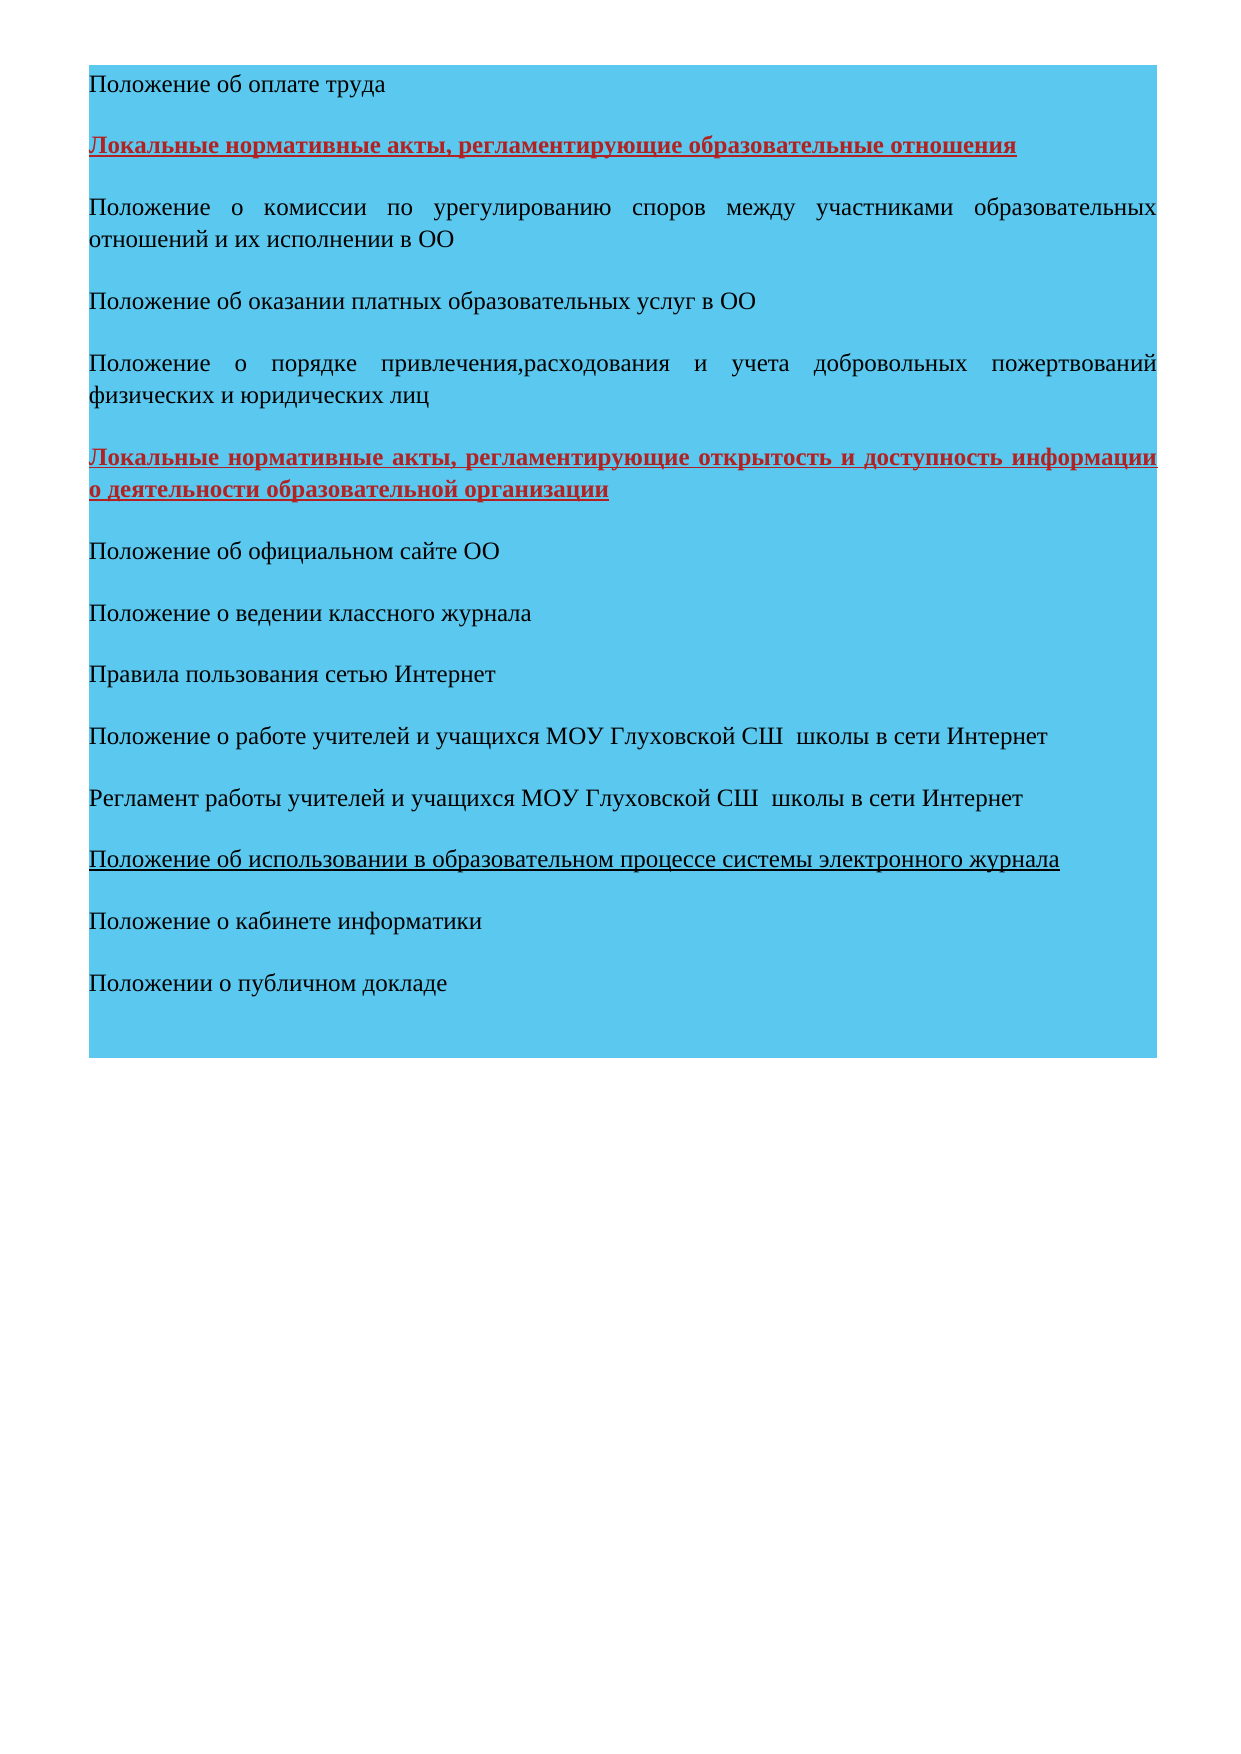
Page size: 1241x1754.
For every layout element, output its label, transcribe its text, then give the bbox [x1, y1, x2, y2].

text Положение о работе учителей и учащихся МОУ Глуховской СШ школы в сети Интернет [89, 717, 1157, 750]
text Локальные нормативные акты, регламентирующие открытость и доступность информации о деятельности образовательной организации [89, 468, 1157, 503]
text Положение о кабинете информатики [89, 902, 1157, 935]
text Правила пользования сетью Интернет [89, 656, 1157, 688]
text Положение о ведении классного журнала [89, 594, 1157, 627]
text Положение об использовании в образовательном процессе системы электронного журнала [89, 841, 1157, 873]
text Локальные нормативные акты, регламентирующие образовательные отношения [89, 127, 1157, 159]
text Положение об официальном сайте ОО [89, 532, 1157, 565]
text Положение об оказании платных образовательных услуг в ОО [89, 282, 1157, 315]
text Положение о комиссии по урегулированию споров между участниками образовательных отношений и их исполнении в ОО [89, 188, 1157, 253]
text Положение об оплате труда [89, 65, 1157, 97]
text Положение о порядке привлечения,расходования и учета добровольных пожертвований физических и юридических лиц [89, 344, 1157, 409]
text Положении о публичном докладе [89, 964, 1157, 997]
text Регламент работы учителей и учащихся МОУ Глуховской СШ школы в сети Интернет [89, 779, 1157, 812]
text Локальные нормативные акты, регламентирующие открытость и доступность информации о деятельности образовательной организации [89, 438, 1157, 467]
